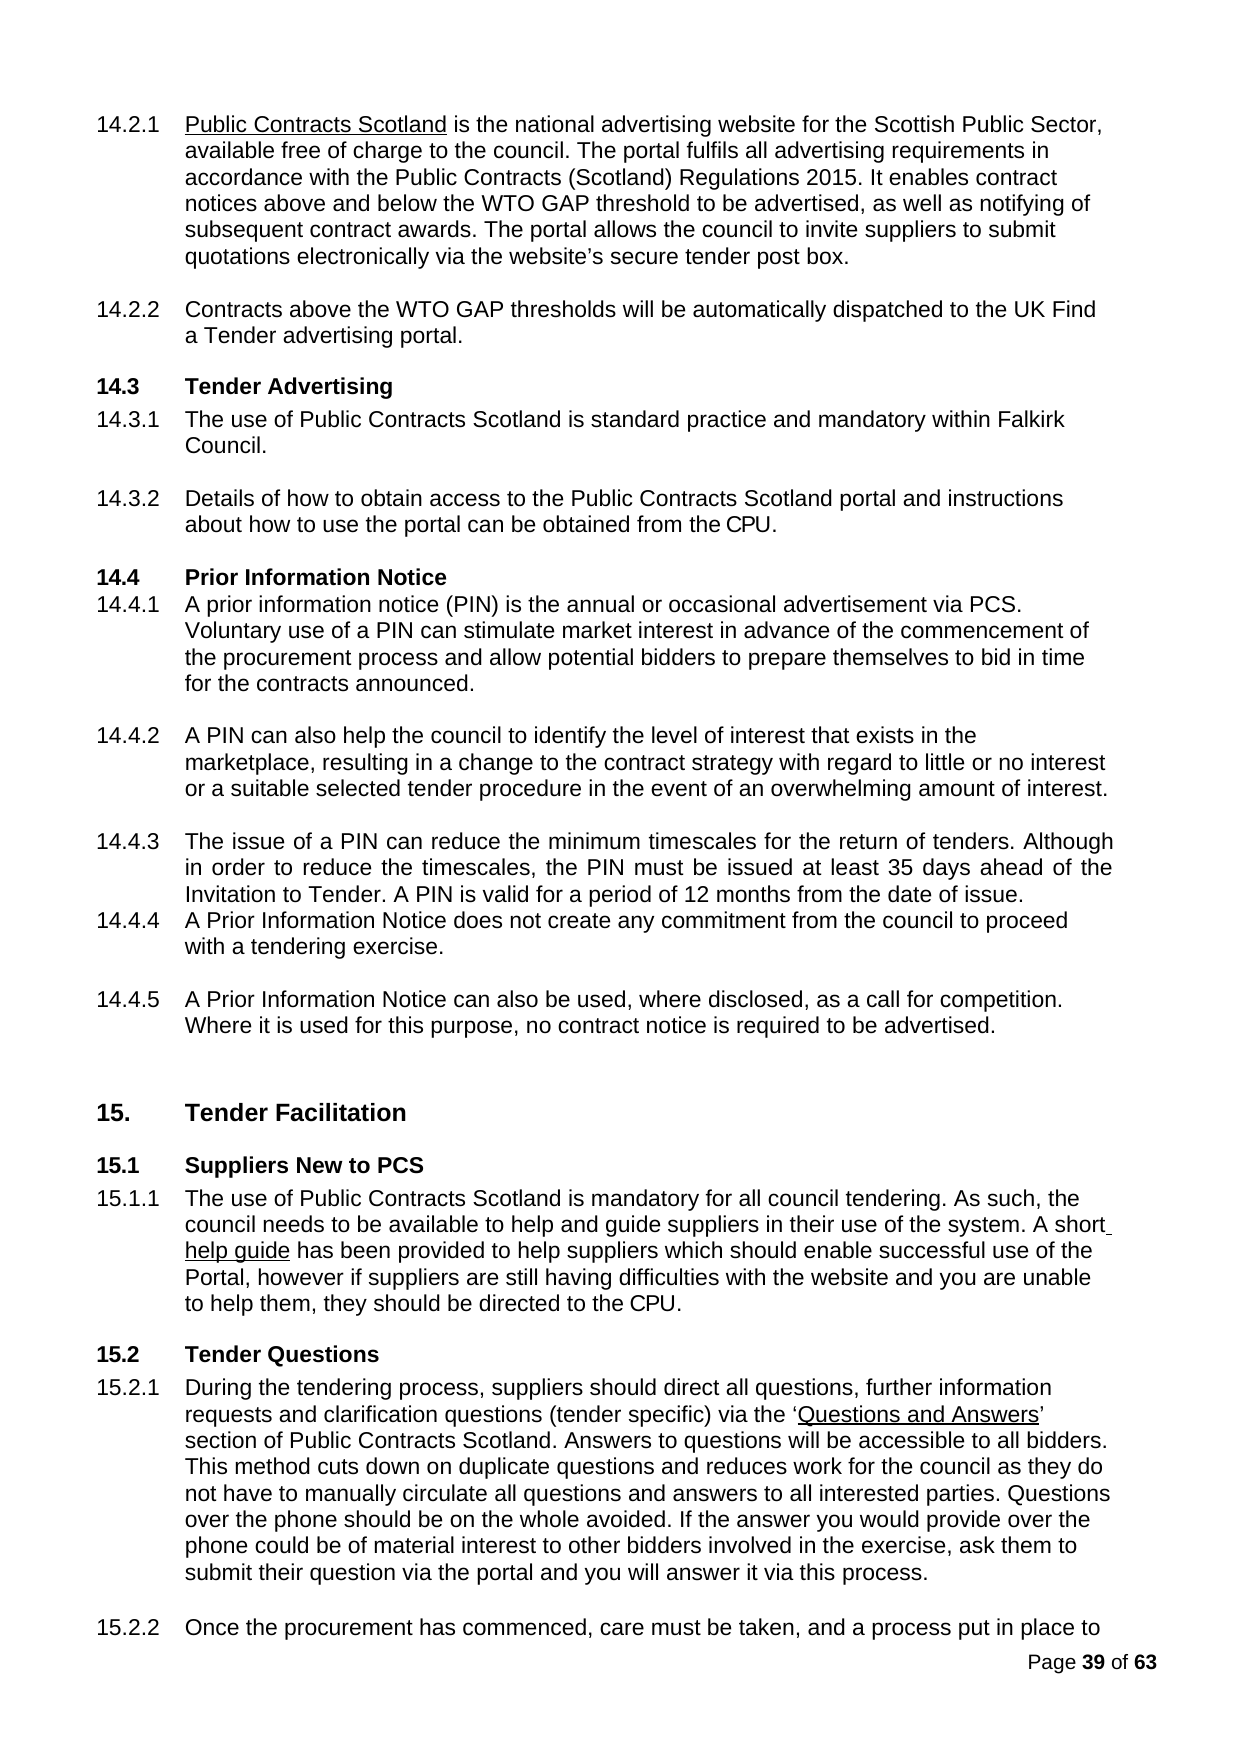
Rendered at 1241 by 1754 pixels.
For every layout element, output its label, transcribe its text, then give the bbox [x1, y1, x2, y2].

list During the tendering process, suppliers should direct all questions, further information requests and clarification questions (tender specific) via the ‘Questions and Answers’ section of Public Contracts Scotland. Answers to questions will be accessible to all bidders. This method cuts down on duplicate questions and reduces work for the council as they do not have to manually circulate all questions and answers to all interested parties. Questions over the phone should be on the whole avoided. If the answer you would provide over the phone could be of material interest to other bidders involved in the exercise, ask them to submit their question via the portal and you will answer it via this process. [96, 1374, 1114, 1585]
list A PIN can also help the council to identify the level of interest that exists in the marketplace, resulting in a change to the contract strategy with regard to little or no interest or a suitable selected tender procedure in the event of an overwhelming amount of interest. [96, 722, 1114, 802]
list Contracts above the WTO GAP thresholds will be automatically dispatched to the UK Find a Tender advertising portal. [96, 296, 1114, 348]
list The issue of a PIN can reduce the minimum timescales for the return of tenders. Although in order to reduce the timescales, the PIN must be issued at least 35 days ahead of the Invitation to Tender. A PIN is valid for a period of 12 months from the date of issue. [96, 828, 1114, 907]
subtitle Tender Questions [96, 1341, 1114, 1367]
subtitle Tender Advertising [96, 373, 1114, 399]
subtitle Prior Information Notice [96, 564, 1114, 590]
list The use of Public Contracts Scotland is mandatory for all council tendering. As such, the council needs to be available to help and guide suppliers in their use of the system. A short help guide has been provided to help suppliers which should enable successful use of the Portal, however if suppliers are still having difficulties with the website and you are unable to help them, they should be directed to the CPU. [96, 1185, 1114, 1316]
subtitle Tender Facilitation [96, 1098, 1114, 1127]
list The use of Public Contracts Scotland is standard practice and mandatory within Falkirk Council. [96, 406, 1114, 459]
list Details of how to obtain access to the Public Contracts Scotland portal and instructions about how to use the portal can be obtained from the CPU. [96, 485, 1114, 538]
list A prior information notice (PIN) is the annual or occasional advertisement via PCS. Voluntary use of a PIN can stimulate market interest in advance of the commencement of the procurement process and allow potential bidders to prepare themselves to bid in time for the contracts announced. [96, 591, 1114, 696]
list Public Contracts Scotland is the national advertising website for the Scottish Public Sector, available free of charge to the council. The portal fulfils all advertising requirements in accordance with the Public Contracts (Scotland) Regulations 2015. It enables contract notices above and below the WTO GAP threshold to be advertised, as well as notifying of subsequent contract awards. The portal allows the council to invite suppliers to submit quotations electronically via the website’s secure tender post box. [96, 111, 1114, 269]
list A Prior Information Notice can also be used, where disclosed, as a call for competition. Where it is used for this purpose, no contract notice is required to be advertised. [96, 986, 1114, 1039]
subtitle Suppliers New to PCS [96, 1152, 1114, 1178]
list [96, 1614, 1114, 1641]
list A Prior Information Notice does not create any commitment from the council to proceed with a tendering exercise. [96, 907, 1114, 960]
